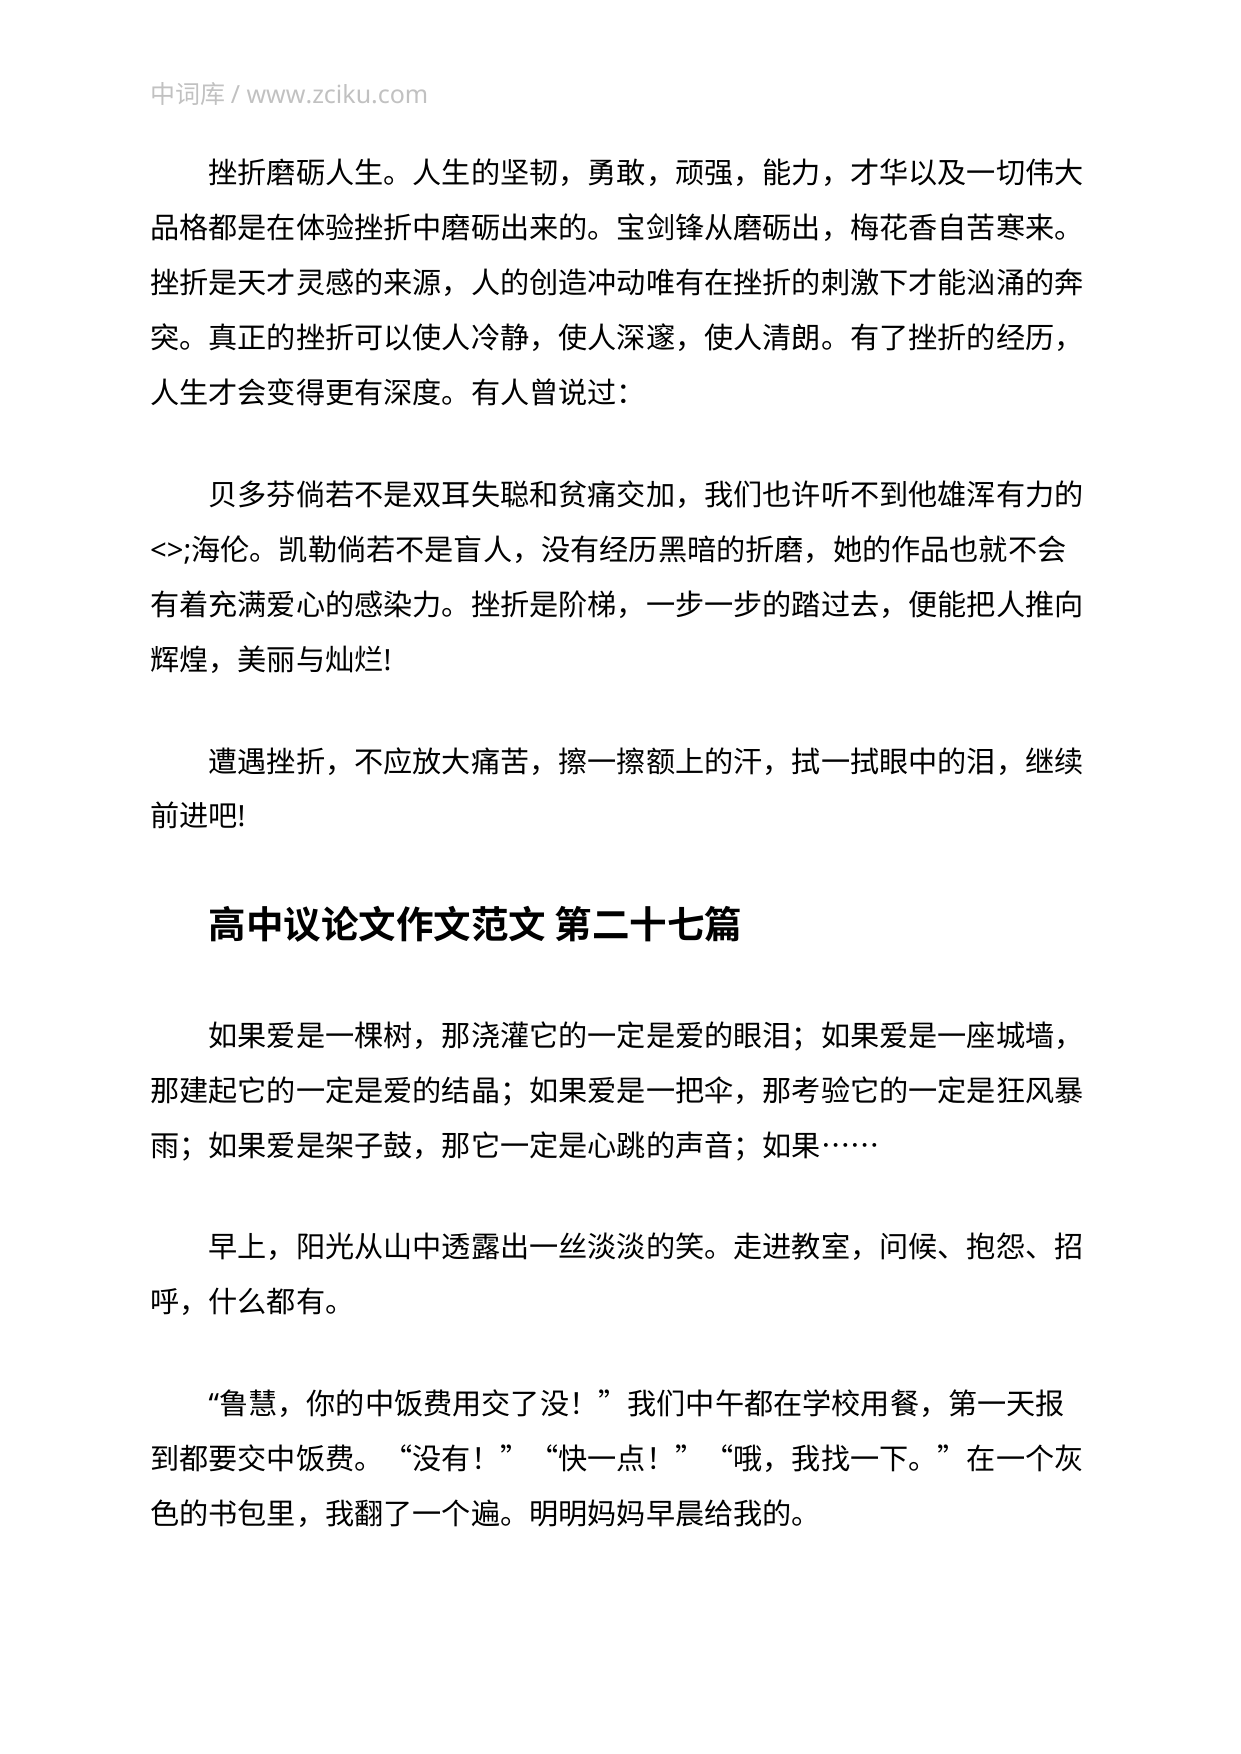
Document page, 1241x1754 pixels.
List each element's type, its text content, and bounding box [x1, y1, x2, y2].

text 挫折磨砺人生。人生的坚韧，勇敢，顽强，能力，才华以及一切伟大品格都是在体验挫折中磨砺出来的。宝剑锋从磨砺出，梅花香自苦寒来。挫折是天才灵感的来源，人的创造冲动唯有在挫折的刺激下才能汹涌的奔突。真正的挫折可以使人冷静，使人深邃，使人清朗。有了挫折的经历，人生才会变得更有深度。有人曾说过： [150, 150, 1090, 412]
text 如果爱是一棵树，那浇灌它的一定是爱的眼泪；如果爱是一座城墙，那建起它的一定是爱的结晶；如果爱是一把伞，那考验它的一定是狂风暴雨；如果爱是架子鼓，那它一定是心跳的声音；如果…… [150, 1012, 1090, 1164]
text “鲁慧，你的中饭费用交了没！”我们中午都在学校用餐，第一天报到都要交中饭费。“没有！”“快一点！”“哦，我找一下。”在一个灰色的书包里，我翻了一个遍。明明妈妈早晨给我的。 [150, 1381, 1090, 1533]
text 遭遇挫折，不应放大痛苦，擦一擦额上的汗，拭一拭眼中的泪，继续前进吧! [150, 738, 1090, 835]
text 早上，阳光从山中透露出一丝淡淡的笑。走进教室，问候、抱怨、招呼，什么都有。 [150, 1224, 1090, 1321]
text 高中议论文作文范文 第二十七篇 [150, 895, 1090, 949]
text 贝多芬倘若不是双耳失聪和贫痛交加，我们也许听不到他雄浑有力的<>;海伦。凯勒倘若不是盲人，没有经历黑暗的折磨，她的作品也就不会有着充满爱心的感染力。挫折是阶梯，一步一步的踏过去，便能把人推向辉煌，美丽与灿烂! [150, 471, 1090, 678]
